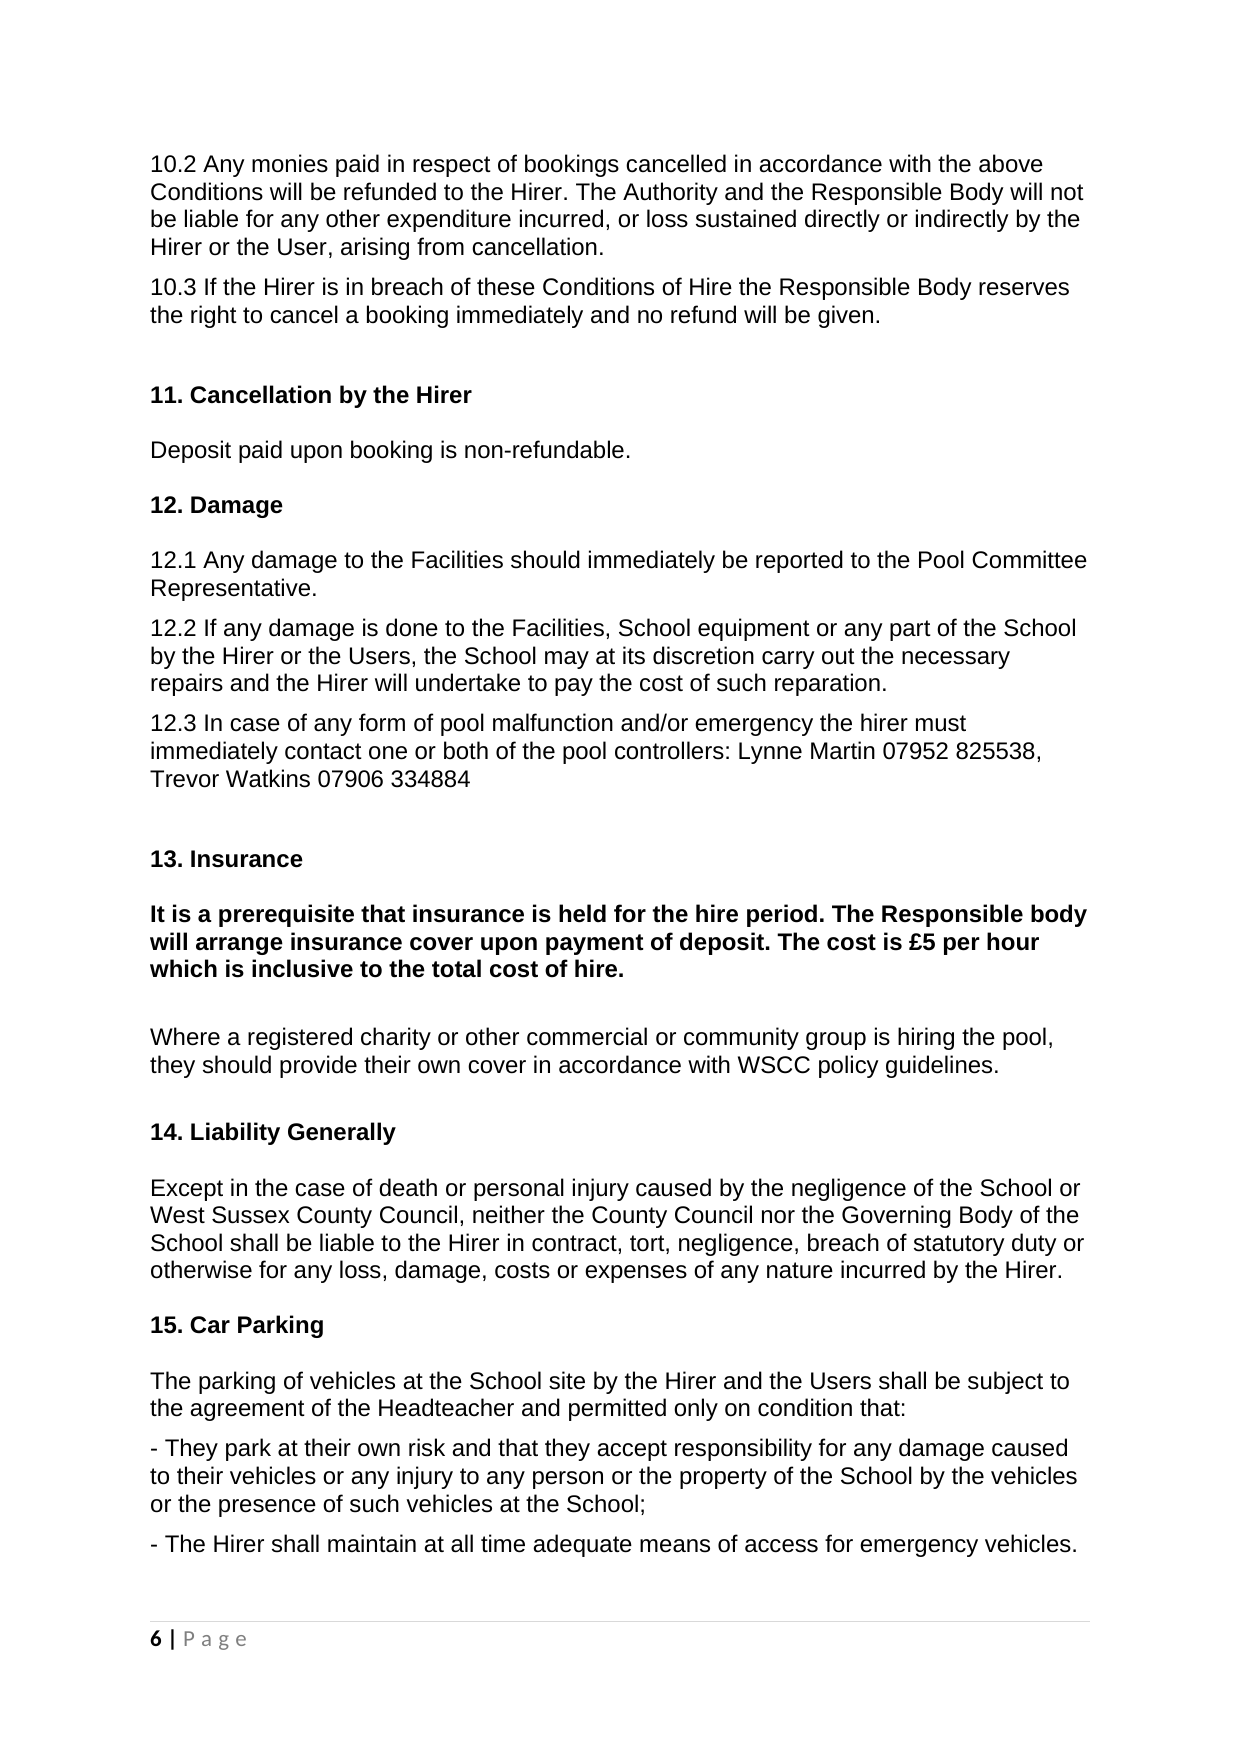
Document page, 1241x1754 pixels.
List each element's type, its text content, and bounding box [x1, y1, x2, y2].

text 14. Liability Generally [150, 1118, 1090, 1146]
text Where a registered charity or other commercial or community group is hiring the pool, they should provide their own cover in accordance with WSCC policy guidelines. [150, 1023, 1090, 1078]
text 15. Car Parking [150, 1311, 1090, 1339]
text Except in the case of death or personal injury caused by the negligence of the School or West Sussex County Council, neither the County Council nor the Governing Body of the School shall be liable to the Hirer in contract, tort, negligence, breach of statutory duty or otherwise for any loss, damage, costs or expenses of any nature incurred by the Hirer. [150, 1173, 1090, 1284]
text - The Hirer shall maintain at all time adequate means of access for emergency vehicles. [150, 1530, 1090, 1557]
text It is a prerequisite that insurance is held for the hire period. The Responsible body will arrange insurance cover upon payment of deposit. The cost is £5 per hour which is inclusive to the total cost of hire. [150, 900, 1090, 983]
text 12. Damage [150, 491, 1090, 519]
text Deposit paid upon booking is non-refundable. [150, 436, 1090, 463]
text 10.2 Any monies paid in respect of bookings cancelled in accordance with the above Conditions will be refunded to the Hirer. The Authority and the Responsible Body will not be liable for any other expenditure incurred, or loss sustained directly or indirectly by the Hirer or the User, arising from cancellation. [150, 150, 1090, 260]
text 11. Cancellation by the Hirer [150, 381, 1090, 408]
text 12.3 In case of any form of pool malfunction and/or emergency the hirer must immediately contact one or both of the pool controllers: Lynne Martin 07952 825538, Trevor Watkins 07906 334884 [150, 709, 1090, 792]
text 12.2 If any damage is done to the Facilities, School equipment or any part of the School by the Hirer or the Users, the School may at its discretion carry out the necessary repairs and the Hirer will undertake to pay the cost of such reparation. [150, 614, 1090, 697]
text 13. Insurance [150, 845, 1090, 872]
text - They park at their own risk and that they accept responsibility for any damage caused to their vehicles or any injury to any person or the property of the School by the vehicles or the presence of such vehicles at the School; [150, 1434, 1090, 1517]
text 10.3 If the Hirer is in breach of these Conditions of Hire the Responsible Body reserves the right to cancel a booking immediately and no refund will be given. [150, 273, 1090, 328]
text 12.1 Any damage to the Facilities should immediately be reported to the Pool Committee Representative. [150, 546, 1090, 602]
text The parking of vehicles at the School site by the Hirer and the Users shall be subject to the agreement of the Headteacher and permitted only on condition that: [150, 1367, 1090, 1422]
